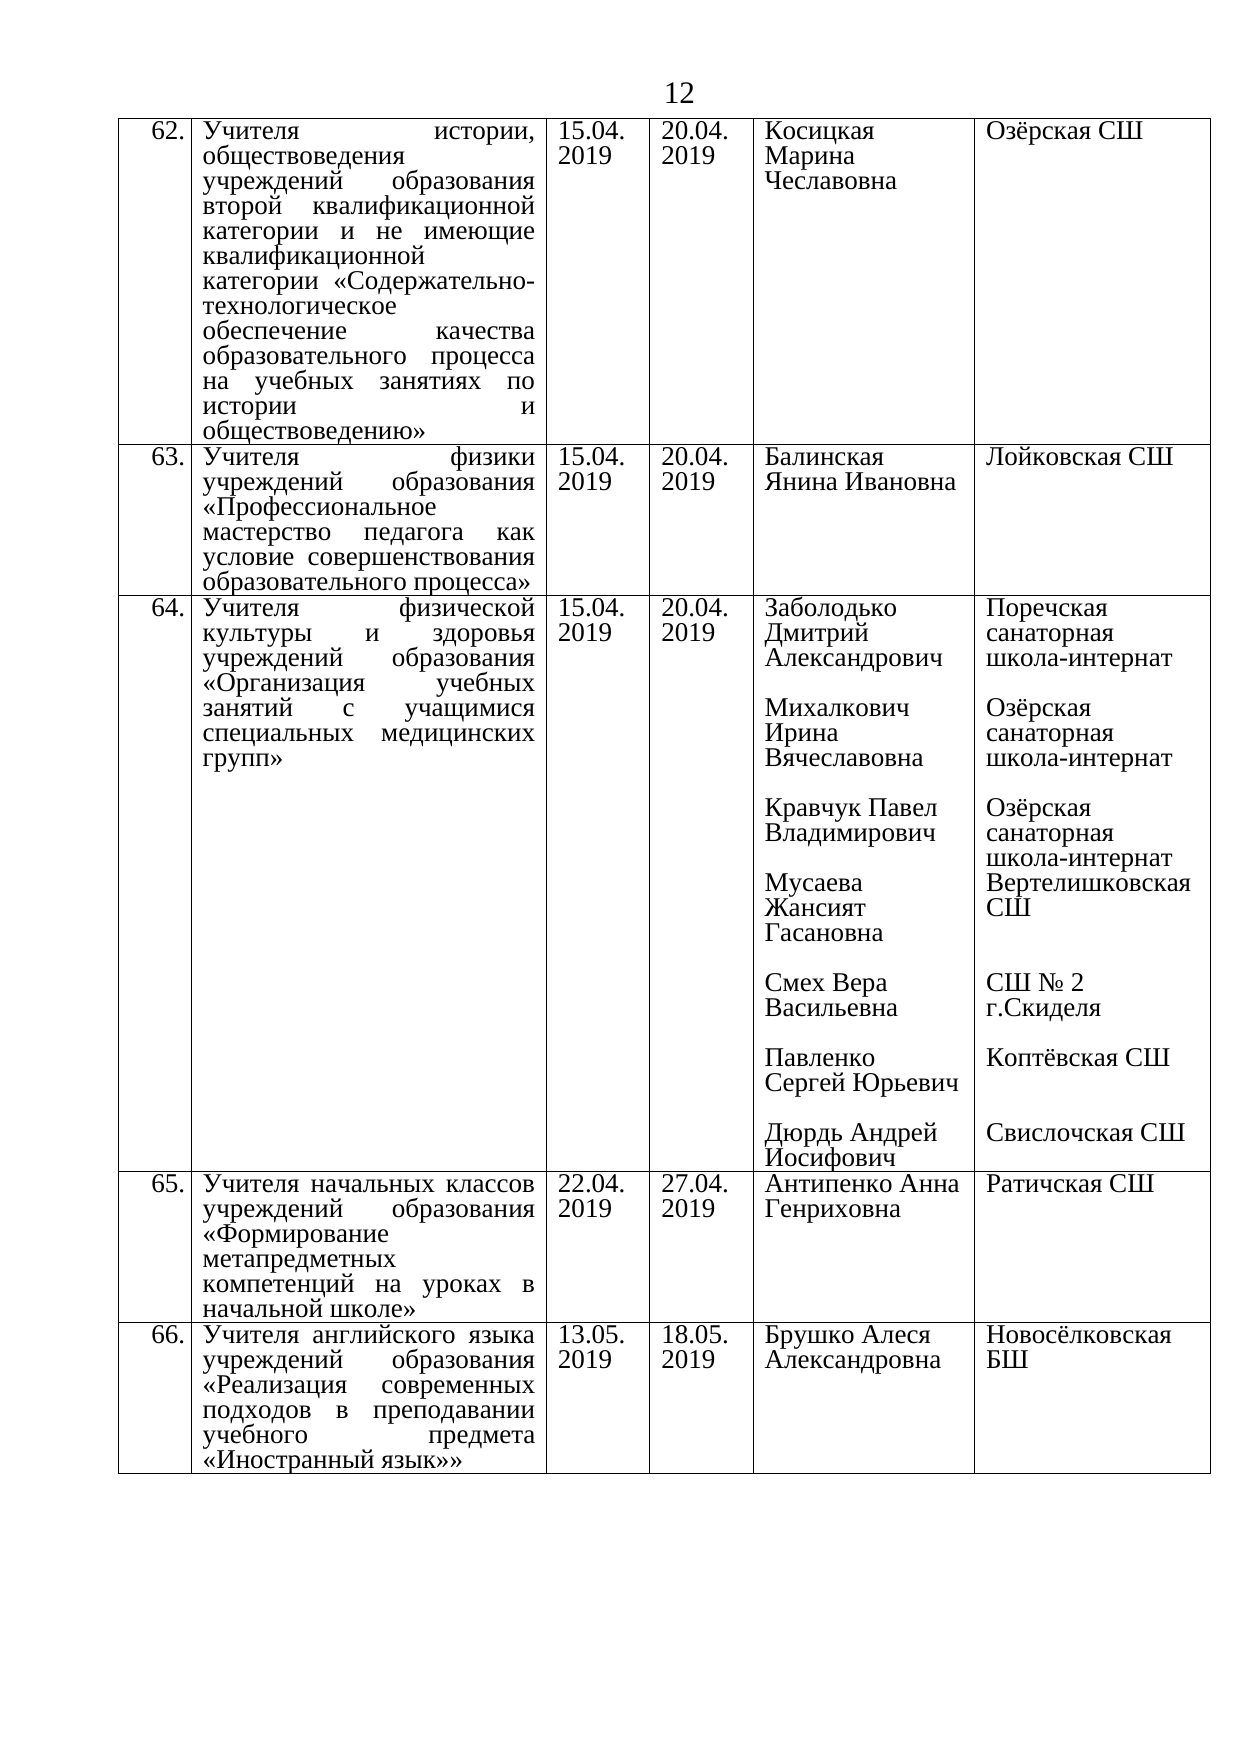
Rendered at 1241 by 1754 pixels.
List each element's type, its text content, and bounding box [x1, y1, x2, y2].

table_cell [119, 445, 191, 595]
table_cell Новосёлковская БШ [975, 1323, 1210, 1473]
table_cell Поречская санаторная школа-интернат Озёрская санаторная школа-интернат Озёрская санаторная школа-интернат Вертелишковская СШ СШ № 2 г.Скиделя Коптёвская СШ Свислочская СШ [975, 596, 1210, 1171]
table_cell 15.04.2019 [547, 119, 649, 444]
table_cell [119, 119, 191, 444]
table_cell Брушко Алеся Александровна [754, 1323, 974, 1473]
table_cell 18.05.2019 [650, 1323, 753, 1473]
table_cell 27.04.2019 [650, 1172, 753, 1322]
table_cell Заболодько Дмитрий Александрович Михалкович Ирина Вячеславовна Кравчук Павел Владимирович Мусаева Жансият Гасановна Смех Вера Васильевна Павленко Сергей Юрьевич Дюрдь Андрей Иосифович [754, 596, 974, 1171]
table_cell 20.04.2019 [650, 119, 753, 444]
table_cell [119, 596, 191, 1171]
table_cell [119, 1323, 191, 1473]
table_cell 13.05.2019 [547, 1323, 649, 1473]
table_cell Учителя физической культуры и здоровья учреждений образования «Организация учебных занятий с учащимися специальных медицинских групп» [192, 596, 546, 1171]
table_cell Балинская Янина Ивановна [754, 445, 974, 595]
table_cell Ратичская СШ [975, 1172, 1210, 1322]
table_cell [119, 1172, 191, 1322]
table_cell Учителя физики учреждений образования «Профессиональное мастерство педагога как условие совершенствования образовательного процесса» [192, 445, 546, 595]
table_cell Лойковская СШ [975, 445, 1210, 595]
table_cell 15.04.2019 [547, 445, 649, 595]
table_cell Учителя истории, обществоведения учреждений образования второй квалификационной категории и не имеющие квалификационной категории «Содержательно-технологическое обеспечение качества образовательного процесса на учебных занятиях по истории и обществоведению» [192, 119, 546, 444]
table_cell 20.04.2019 [650, 445, 753, 595]
table_cell Учителя начальных классов учреждений образования «Формирование метапредметных компетенций на уроках в начальной школе» [192, 1172, 546, 1322]
table_cell Озёрская СШ [975, 119, 1210, 444]
table_cell Учителя английского языка учреждений образования «Реализация современных подходов в преподавании учебного предмета «Иностранный язык»» [192, 1323, 546, 1473]
table_cell 22.04.2019 [547, 1172, 649, 1322]
table_cell Косицкая Марина Чеславовна [754, 119, 974, 444]
table_cell 20.04.2019 [650, 596, 753, 1171]
table_cell Антипенко Анна Генриховна [754, 1172, 974, 1322]
table_cell 15.04.2019 [547, 596, 649, 1171]
